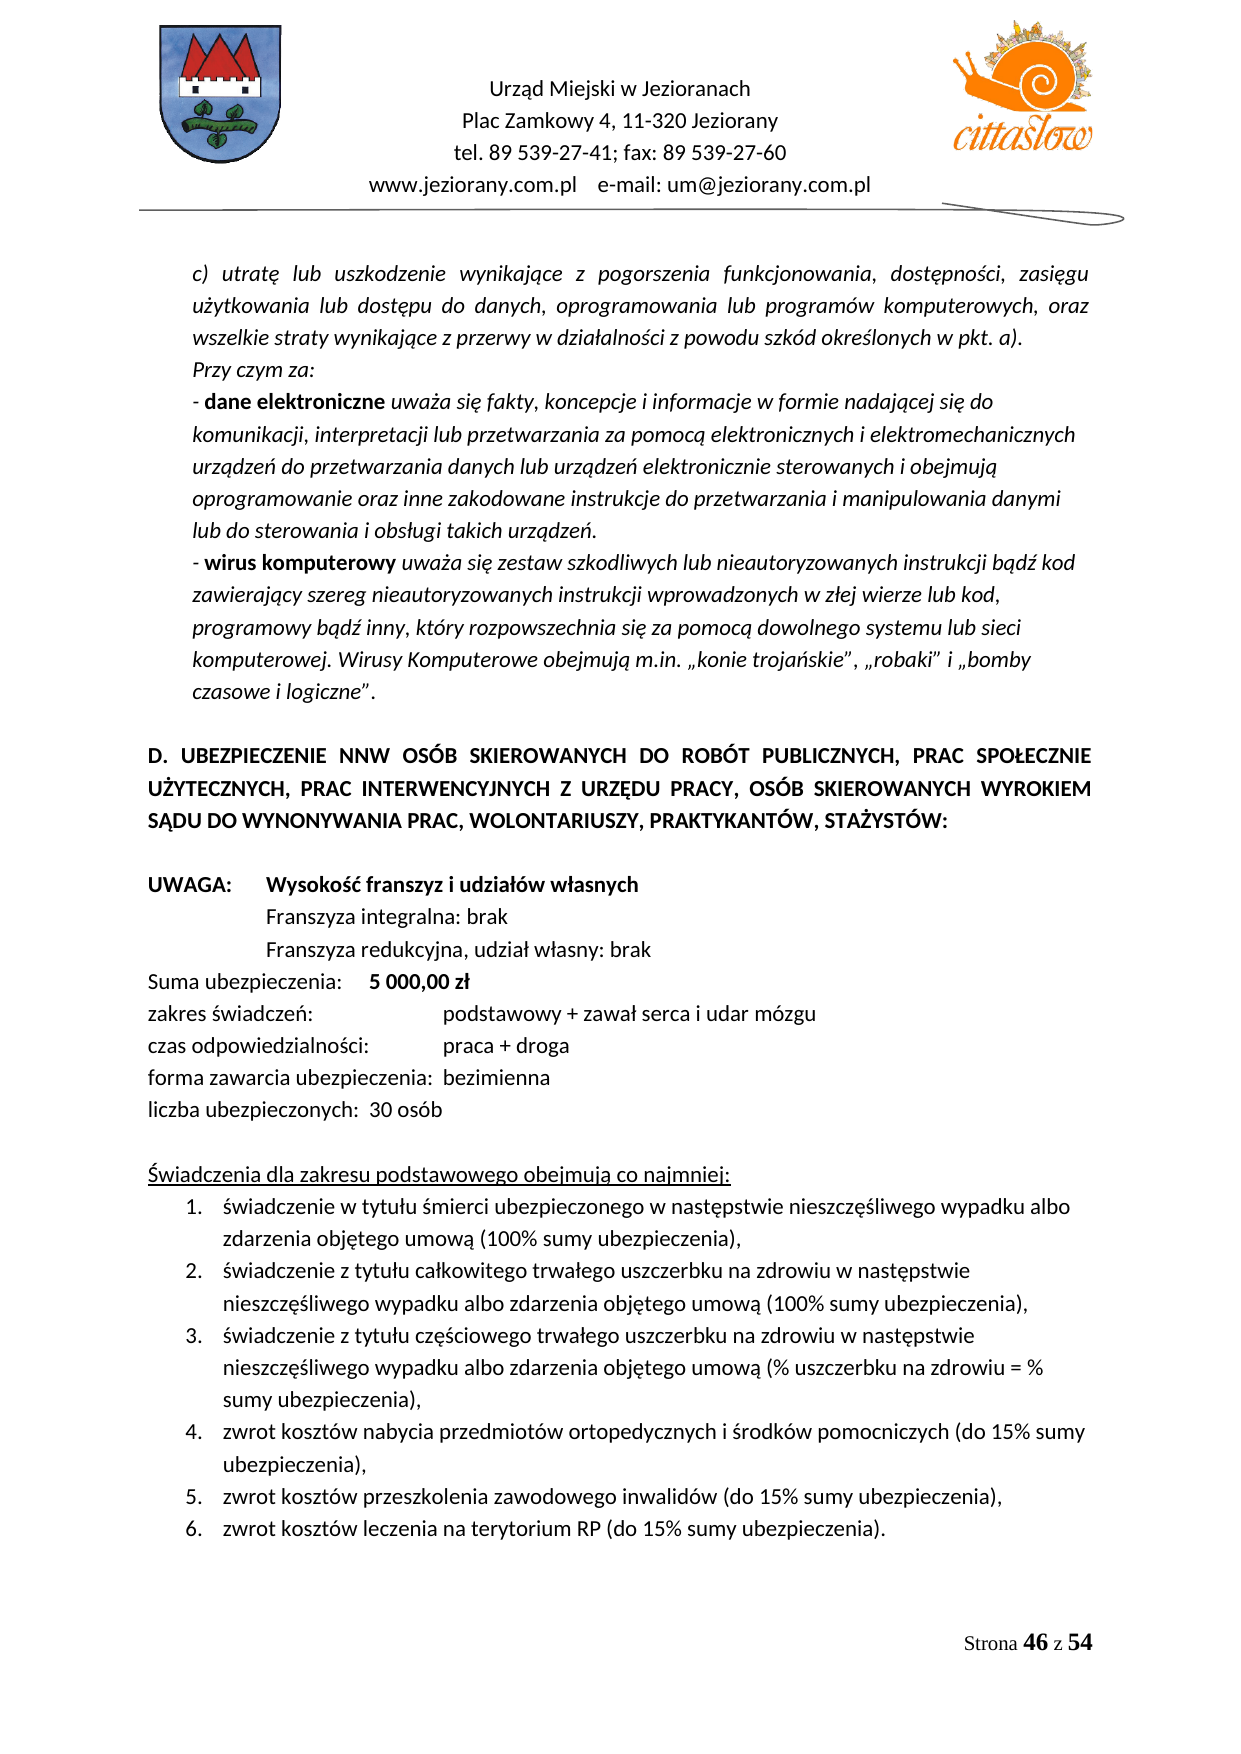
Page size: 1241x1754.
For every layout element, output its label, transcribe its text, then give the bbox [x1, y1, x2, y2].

text Suma ubezpieczenia: 5 000,00 zł [148, 967, 1093, 995]
list świadczenie w tytułu śmierci ubezpieczonego w następstwie nieszczęśliwego wypadku albo zdarzenia objętego umową (100% sumy ubezpieczenia), [185, 1192, 1093, 1252]
text czas odpowiedzialności: praca + droga [148, 1031, 1093, 1059]
text zakres świadczeń: podstawowy + zawał serca i udar mózgu [148, 999, 1093, 1027]
subtitle D. UBEZPIECZENIE NNW OSÓB SKIEROWANYCH DO ROBÓT PUBLICZNYCH, PRAC SPOŁECZNIE UŻYTECZNYCH, PRAC INTERWENCYJNYCH Z URZĘDU PRACY, OSÓB SKIEROWANYCH WYROKIEM SĄDU DO WYNONYWANIA PRAC, WOLONTARIUSZY, PRAKTYKANTÓW, STAŻYSTÓW: [148, 742, 1093, 834]
text Świadczenia dla zakresu podstawowego obejmują co najmniej: [148, 1160, 1093, 1188]
text forma zawarcia ubezpieczenia: bezimienna [148, 1063, 1093, 1091]
text UWAGA: Wysokość franszyz i udziałów własnych [148, 870, 1093, 898]
text Franszyza integralna: brak [148, 902, 1093, 931]
list zwrot kosztów nabycia przedmiotów ortopedycznych i środków pomocniczych (do 15% sumy ubezpieczenia), [185, 1417, 1093, 1478]
list świadczenie z tytułu całkowitego trwałego uszczerbku na zdrowiu w następstwie nieszczęśliwego wypadku albo zdarzenia objętego umową (100% sumy ubezpieczenia), [185, 1257, 1093, 1317]
list zwrot kosztów przeszkolenia zawodowego inwalidów (do 15% sumy ubezpieczenia), [185, 1482, 1093, 1510]
text - wirus komputerowy uważa się zestaw szkodliwych lub nieautoryzowanych instrukcji bądź kod zawierający szereg nieautoryzowanych instrukcji wprowadzonych w złej wierze lub kod, programowy bądź inny, który rozpowszechnia się za pomocą dowolnego systemu lub sieci komputerowej. Wirusy Komputerowe obejmują m.in. „konie trojańskie”, „robaki” i „bomby czasowe i logiczne”. [192, 548, 1093, 705]
picture [156, 25, 286, 166]
text Franszyza redukcyjna, udział własny: brak [148, 935, 1093, 963]
list zwrot kosztów leczenia na terytorium RP (do 15% sumy ubezpieczenia). [185, 1514, 1093, 1542]
text liczba ubezpieczonych: 30 osób [148, 1096, 1093, 1124]
list świadczenie z tytułu częściowego trwałego uszczerbku na zdrowiu w następstwie nieszczęśliwego wypadku albo zdarzenia objętego umową (% uszczerbku na zdrowiu = % sumy ubezpieczenia), [185, 1321, 1093, 1413]
picture [952, 20, 1093, 153]
text - dane elektroniczne uważa się fakty, koncepcje i informacje w formie nadającej się do komunikacji, interpretacji lub przetwarzania za pomocą elektronicznych i elektromechanicznych urządzeń do przetwarzania danych lub urządzeń elektronicznie sterowanych i obejmują oprogramowanie oraz inne zakodowane instrukcje do przetwarzania i manipulowania danymi lub do sterowania i obsługi takich urządzeń. [192, 387, 1093, 544]
text c) utratę lub uszkodzenie wynikające z pogorszenia funkcjonowania, dostępności, zasięgu użytkowania lub dostępu do danych, oprogramowania lub programów komputerowych, oraz wszelkie straty wynikające z przerwy w działalności z powodu szkód określonych w pkt. a). [192, 259, 1093, 351]
text Przy czym za: [192, 355, 1093, 383]
